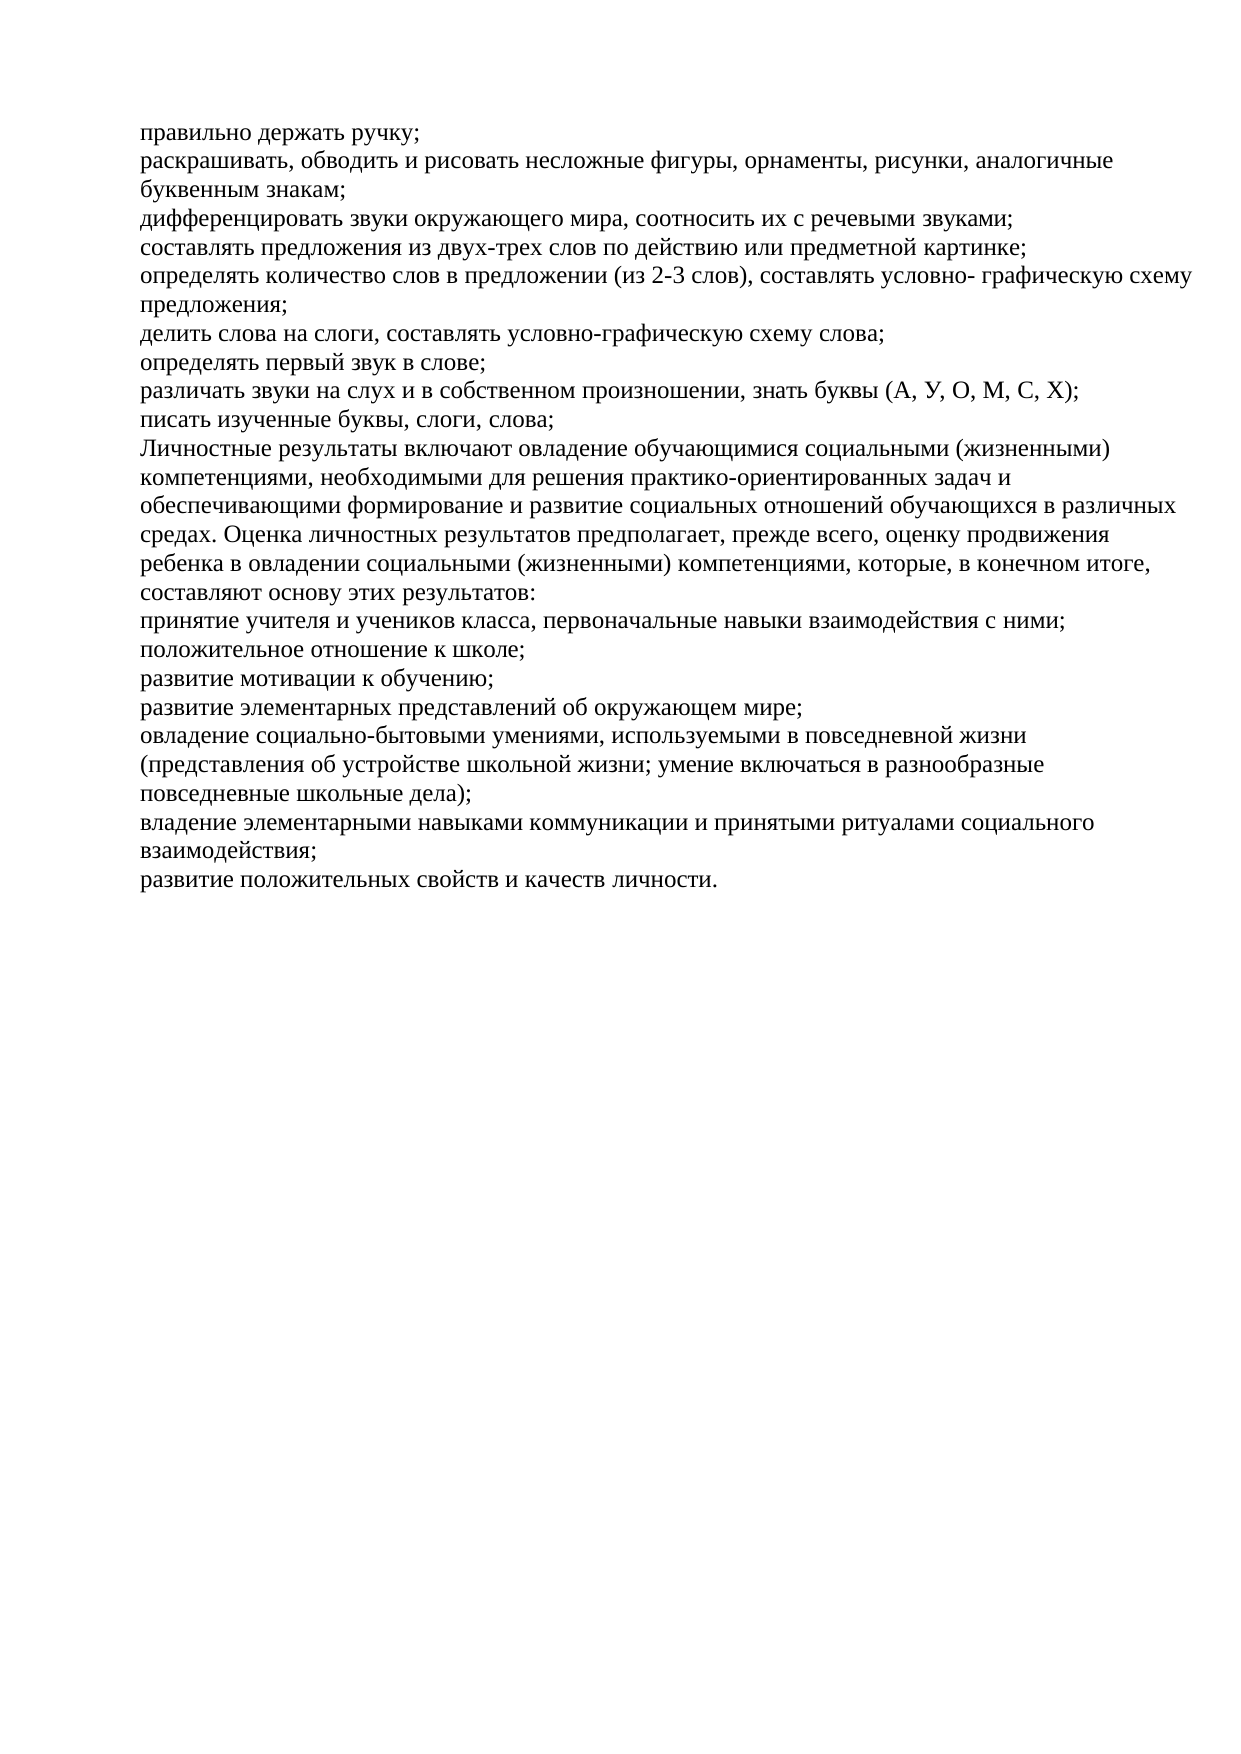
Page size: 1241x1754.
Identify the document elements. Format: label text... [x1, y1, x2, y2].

text определять первый звук в слове; [140, 347, 1194, 375]
text положительное отношение к школе; [140, 634, 1194, 663]
text раскрашивать, обводить и рисовать несложные фигуры, орнаменты, рисунки, аналогичные буквенным знакам; [140, 145, 1194, 203]
text развитие элементарных представлений об окружающем мире; [140, 692, 1194, 720]
text развитие положительных свойств и качеств личности. [140, 864, 1194, 893]
text определять количество слов в предложении (из 2-3 слов), составлять условно- графическую схему предложения; [140, 260, 1194, 318]
text писать изученные буквы, слоги, слова; [140, 404, 1194, 433]
text принятие учителя и учеников класса, первоначальные навыки взаимодействия с ними; [140, 605, 1194, 634]
text Личностные результаты включают овладение обучающимися социальными (жизненными) компетенциями, необходимыми для решения практико-ориентированных задач и обеспечивающими формирование и развитие социальных отношений обучающихся в различных средах. Оценка личностных результатов предполагает, прежде всего, оценку продвижения ребенка в овладении социальными (жизненными) компетенциями, которые, в конечном итоге, составляют основу этих результатов: [140, 433, 1194, 605]
text составлять предложения из двух-трех слов по действию или предметной картинке; [140, 232, 1194, 260]
text владение элементарными навыками коммуникации и принятыми ритуалами социального взаимодействия; [140, 807, 1194, 864]
text овладение социально-бытовыми умениями, используемыми в повседневной жизни (представления об устройстве школьной жизни; умение включаться в разнообразные повседневные школьные дела); [140, 720, 1194, 807]
text различать звуки на слух и в собственном произношении, знать буквы (А, У, О, М, С, Х); [140, 375, 1194, 404]
text развитие мотивации к обучению; [140, 663, 1194, 692]
text делить слова на слоги, составлять условно-графическую схему слова; [140, 318, 1194, 347]
text дифференцировать звуки окружающего мира, соотносить их с речевыми звуками; [140, 203, 1194, 232]
text правильно держать ручку; [140, 117, 1194, 145]
